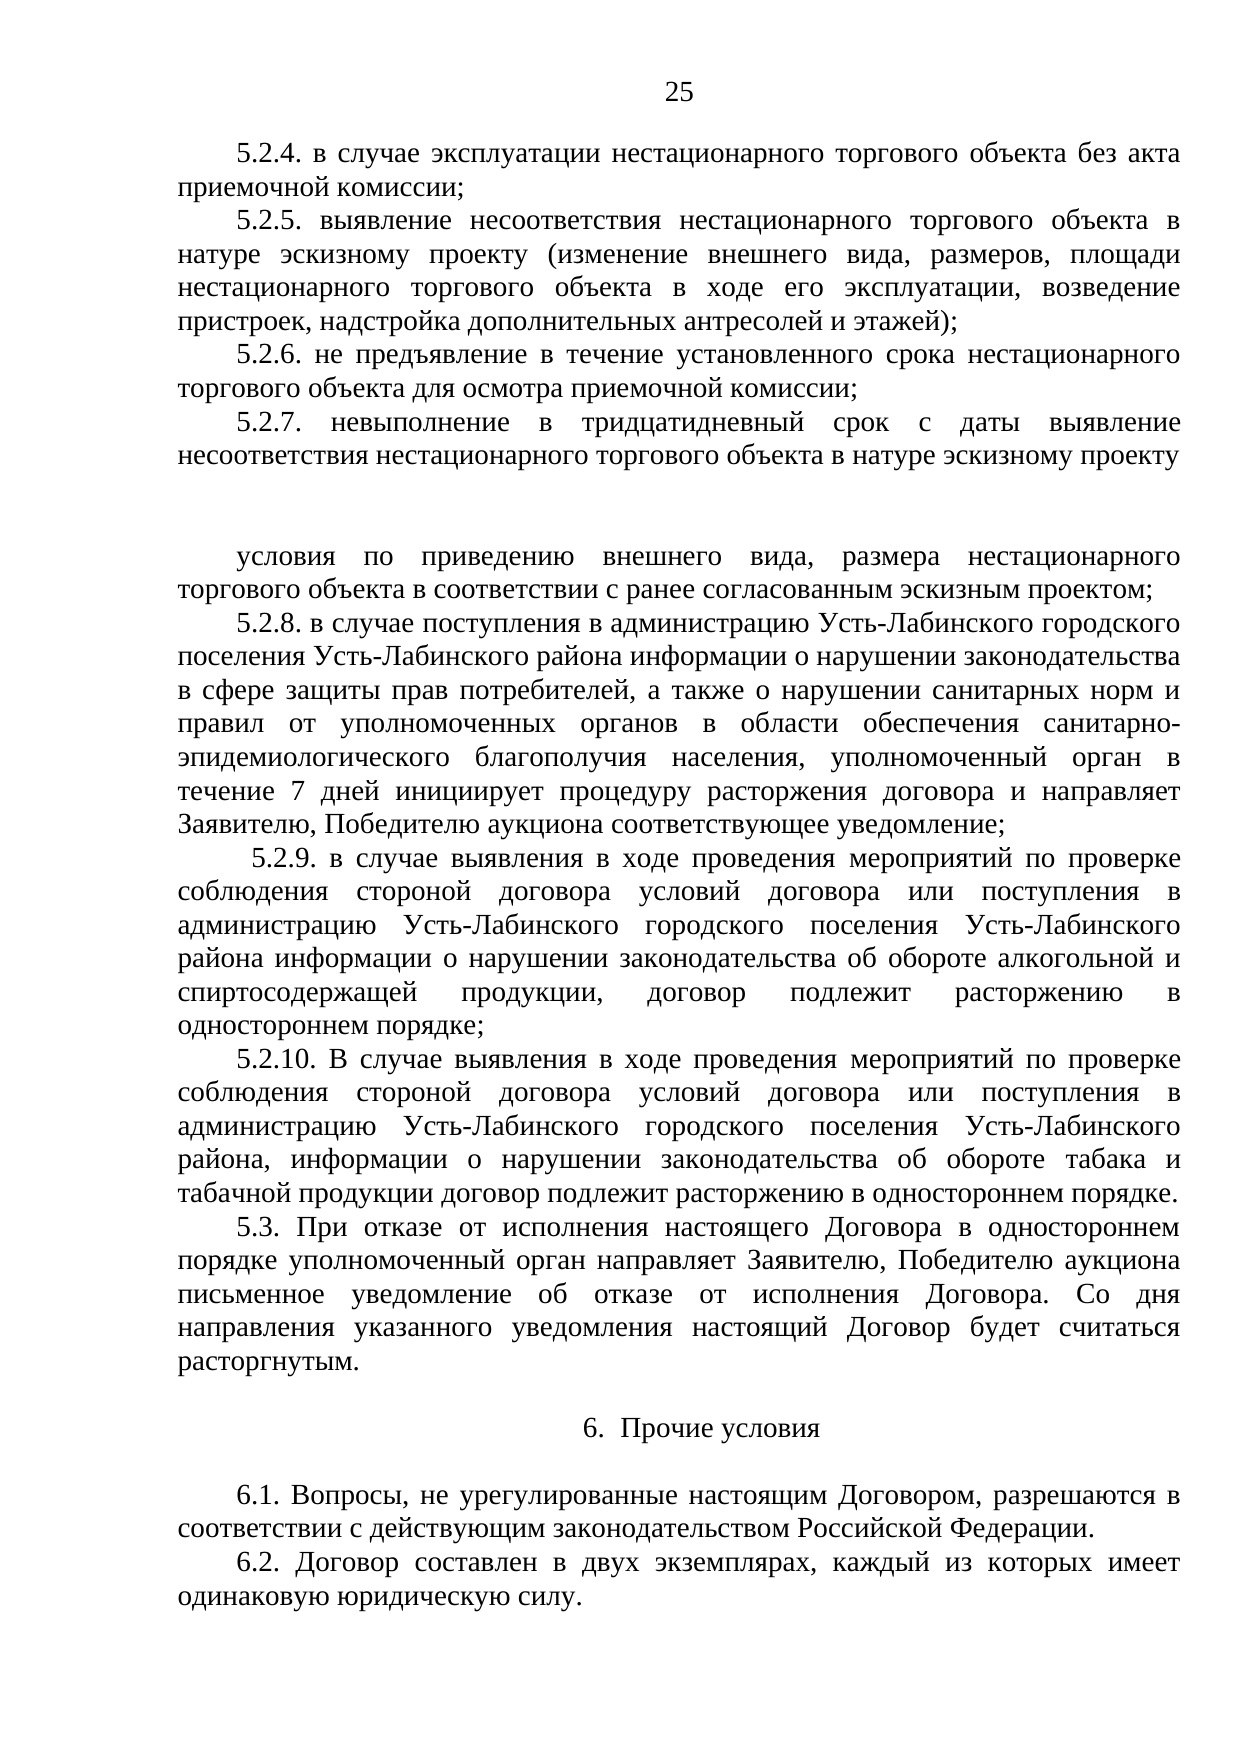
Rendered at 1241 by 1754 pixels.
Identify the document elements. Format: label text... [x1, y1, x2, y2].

text 6.2. Договор составлен в двух экземплярах, каждый из которых имеет одинаковую юридическую силу. [177, 1544, 1181, 1611]
text условия по приведению внешнего вида, размера нестационарного торгового объекта в соответствии с ранее согласованным эскизным проектом; [177, 538, 1181, 605]
text 5.2.5. выявление несоответствия нестационарного торгового объекта в натуре эскизному проекту (изменение внешнего вида, размеров, площади нестационарного торгового объекта в ходе его эксплуатации, возведение пристроек, надстройка дополнительных антресолей и этажей); [177, 202, 1181, 337]
list Прочие условия [222, 1410, 1181, 1443]
text 5.2.8. в случае поступления в администрацию Усть-Лабинского городского поселения Усть-Лабинского района информации о нарушении законодательства в сфере защиты прав потребителей, а также о нарушении санитарных норм и правил от уполномоченных органов в области обеспечения санитарно-эпидемиологического благополучия населения, уполномоченный орган в течение 7 дней инициирует процедуру расторжения договора и направляет Заявителю, Победителю аукциона соответствующее уведомление; [177, 605, 1181, 840]
text 5.2.9. в случае выявления в ходе проведения мероприятий по проверке соблюдения стороной договора условий договора или поступления в администрацию Усть-Лабинского городского поселения Усть-Лабинского района информации о нарушении законодательства об обороте алкогольной и спиртосодержащей продукции, договор подлежит расторжению в одностороннем порядке; [177, 840, 1181, 1041]
text 5.2.10. В случае выявления в ходе проведения мероприятий по проверке соблюдения стороной договора условий договора или поступления в администрацию Усть-Лабинского городского поселения Усть-Лабинского района, информации о нарушении законодательства об обороте табака и табачной продукции договор подлежит расторжению в одностороннем порядке. [177, 1041, 1181, 1209]
text 5.3. При отказе от исполнения настоящего Договора в одностороннем порядке уполномоченный орган направляет Заявителю, Победителю аукциона письменное уведомление об отказе от исполнения Договора. Со дня направления указанного уведомления настоящий Договор будет считаться расторгнутым. [177, 1209, 1181, 1376]
text 6.1. Вопросы, не урегулированные настоящим Договором, разрешаются в соответствии с действующим законодательством Российской Федерации. [177, 1477, 1181, 1544]
text 5.2.7. невыполнение в тридцатидневный срок с даты выявление несоответствия нестационарного торгового объекта в натуре эскизному проекту [177, 404, 1181, 471]
text 5.2.6. не предъявление в течение установленного срока нестационарного торгового объекта для осмотра приемочной комиссии; [177, 337, 1181, 404]
text 5.2.4. в случае эксплуатации нестационарного торгового объекта без акта приемочной комиссии; [177, 135, 1181, 202]
